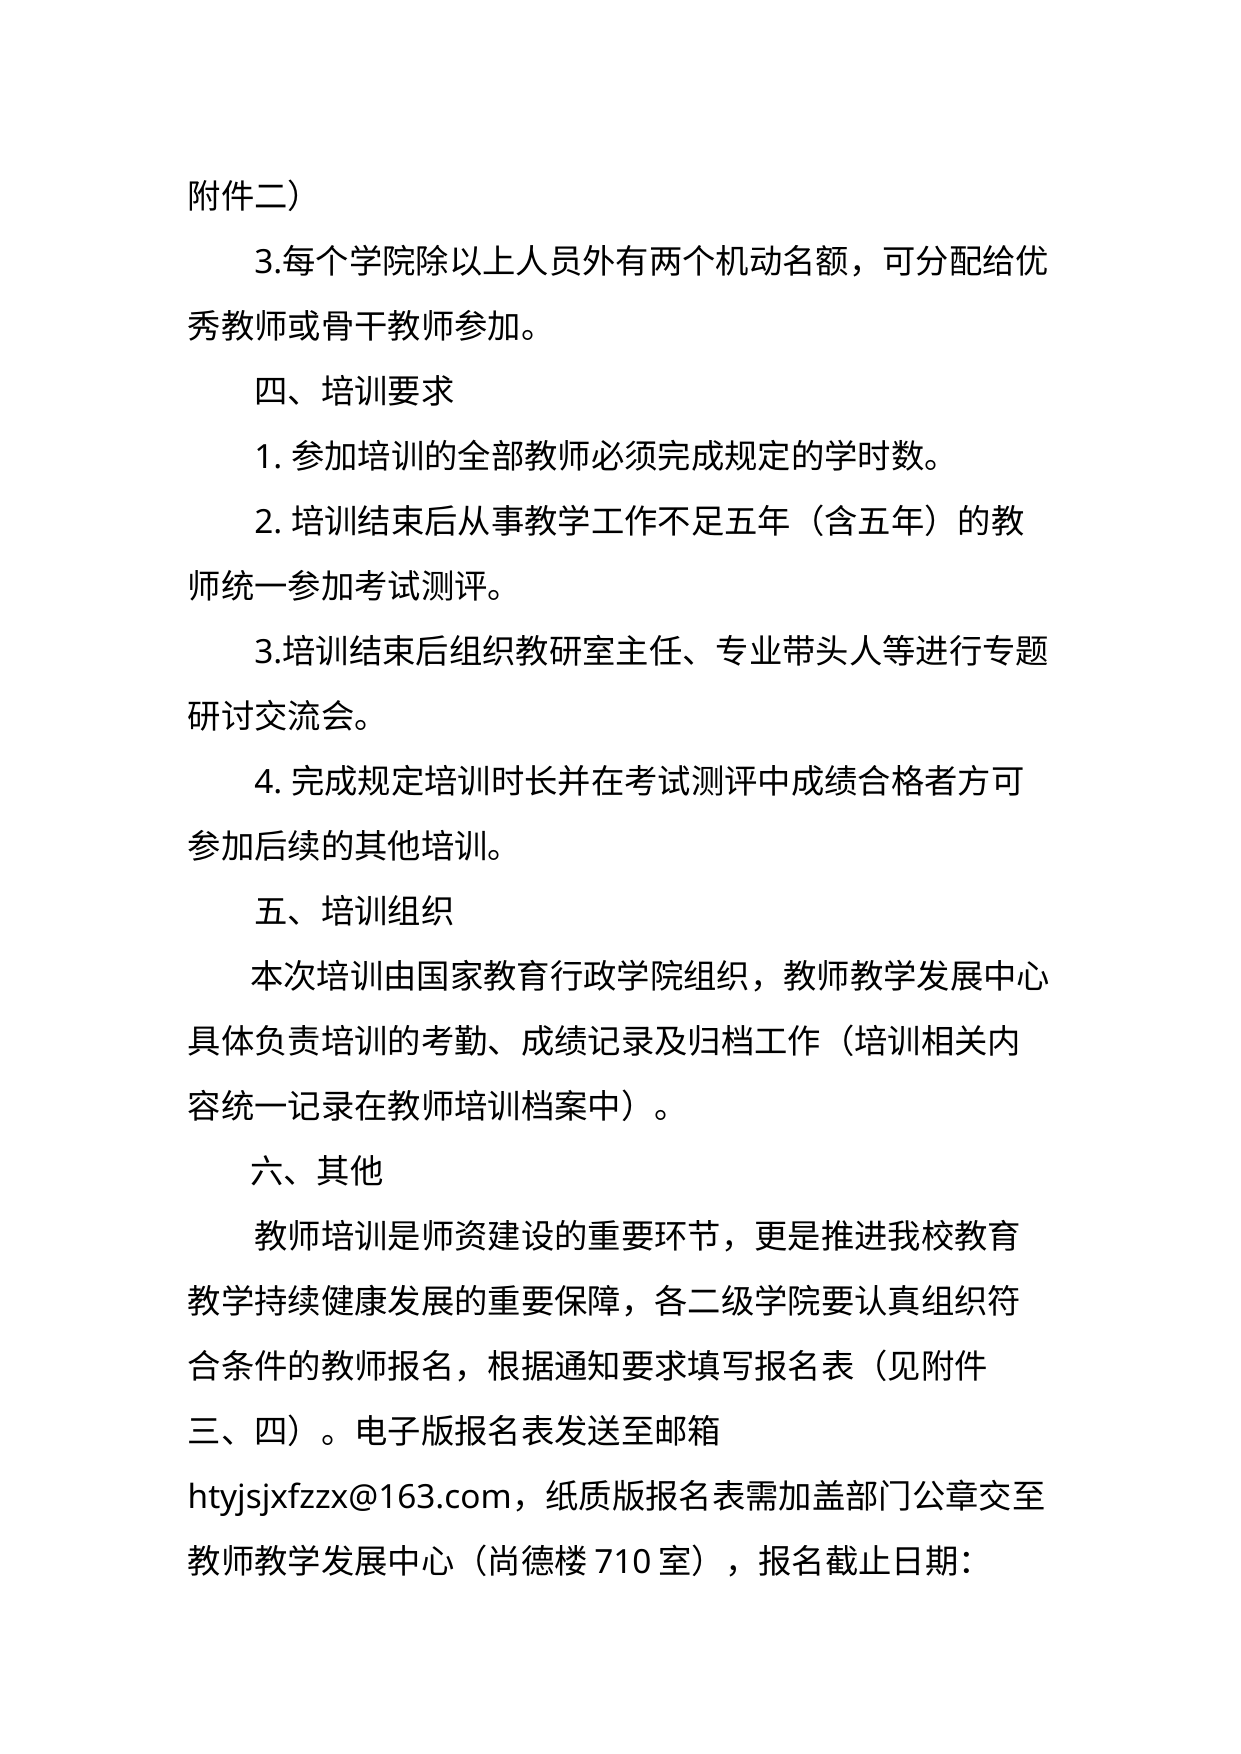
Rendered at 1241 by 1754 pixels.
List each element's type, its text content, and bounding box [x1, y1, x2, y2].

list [187, 162, 1053, 227]
list 3.培训结束后组织教研室主任、专业带头人等进行专题研讨交流会。 [187, 617, 1053, 747]
list 本次培训由国家教育行政学院组织，教师教学发展中心具体负责培训的考勤、成绩记录及归档工作（培训相关内容统一记录在教师培训档案中）。 [187, 942, 1053, 1137]
list 1. 参加培训的全部教师必须完成规定的学时数。 [187, 422, 1053, 487]
list 六、其他 [187, 1137, 1053, 1202]
list 3.每个学院除以上人员外有两个机动名额，可分配给优秀教师或骨干教师参加。 [187, 227, 1053, 357]
list 2. 培训结束后从事教学工作不足五年（含五年）的教师统一参加考试测评。 [187, 487, 1053, 617]
list 4. 完成规定培训时长并在考试测评中成绩合格者方可参加后续的其他培训。 [187, 747, 1053, 877]
list 培训要求 [187, 357, 1053, 422]
list 培训组织 [187, 877, 1053, 942]
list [187, 1202, 1053, 1592]
